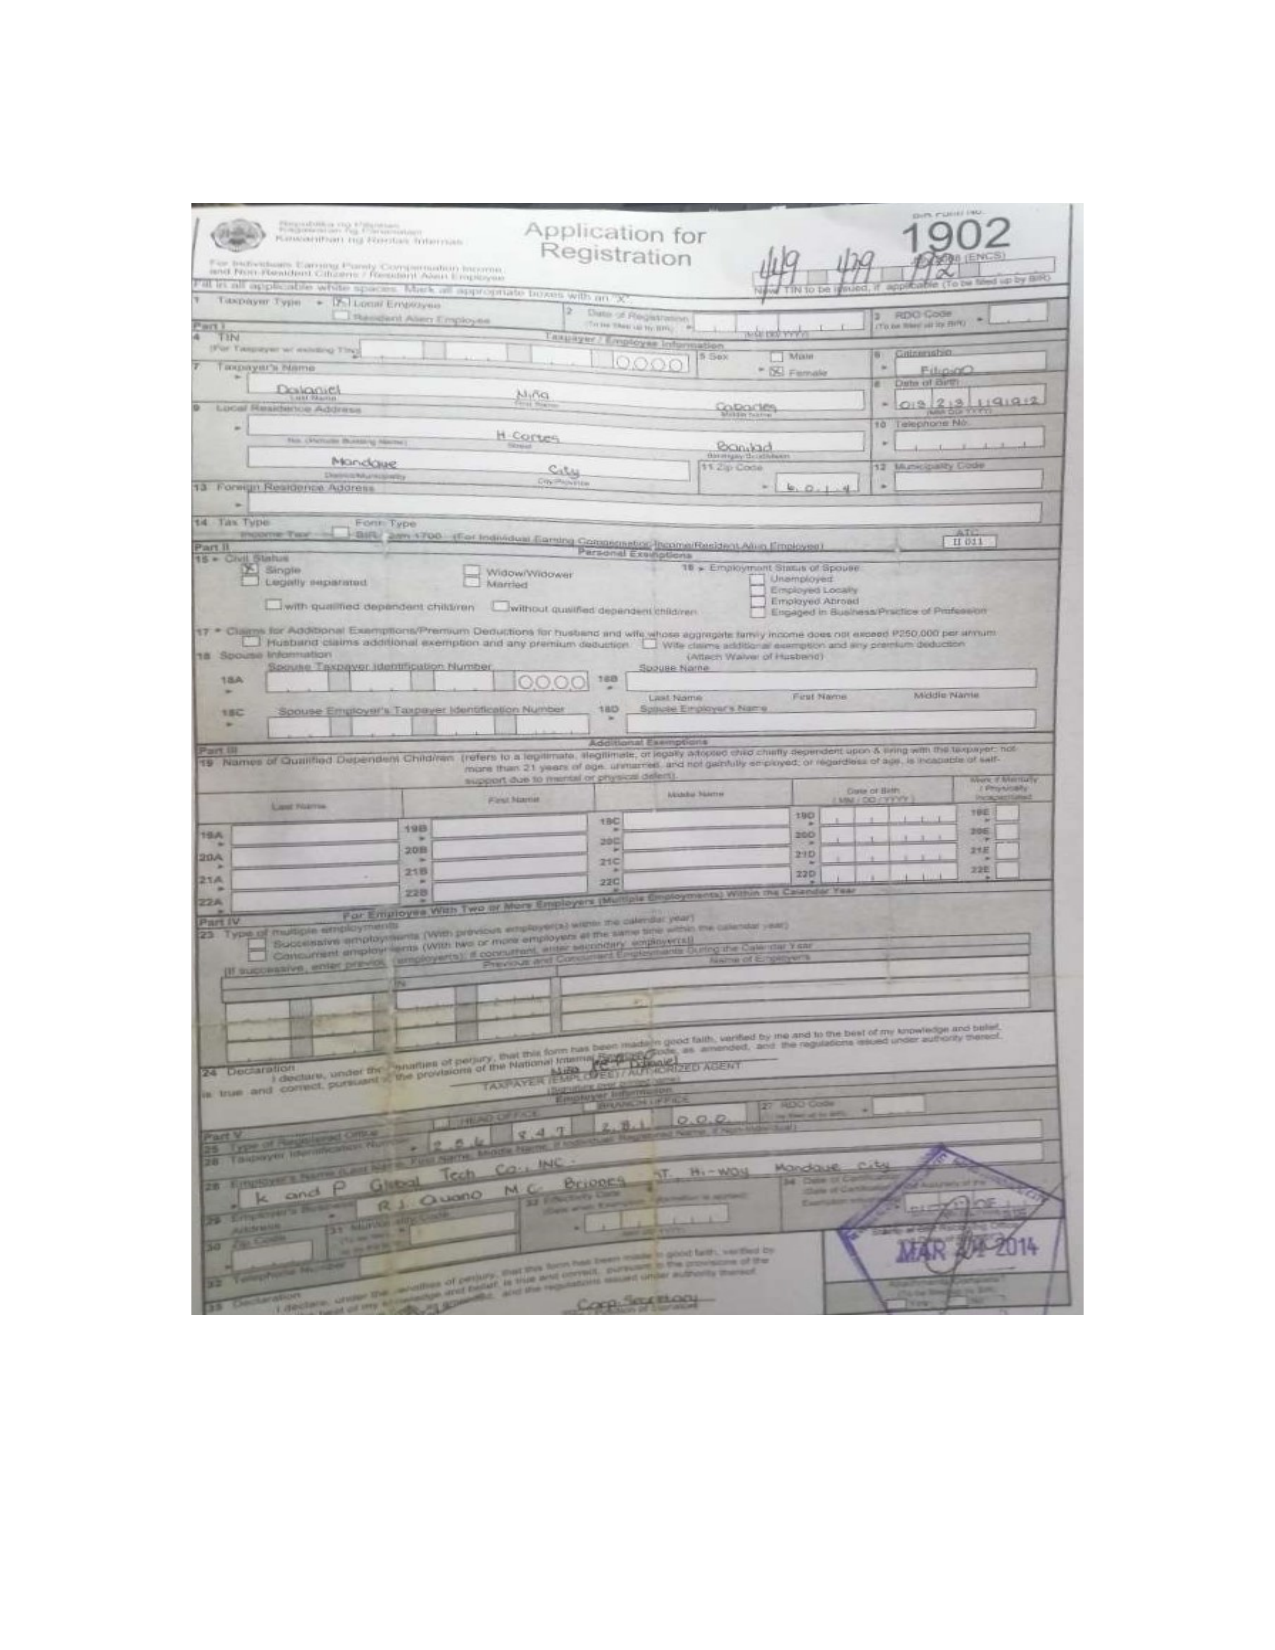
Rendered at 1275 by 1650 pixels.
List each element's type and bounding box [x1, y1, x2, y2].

picture [191, 203, 1084, 1315]
